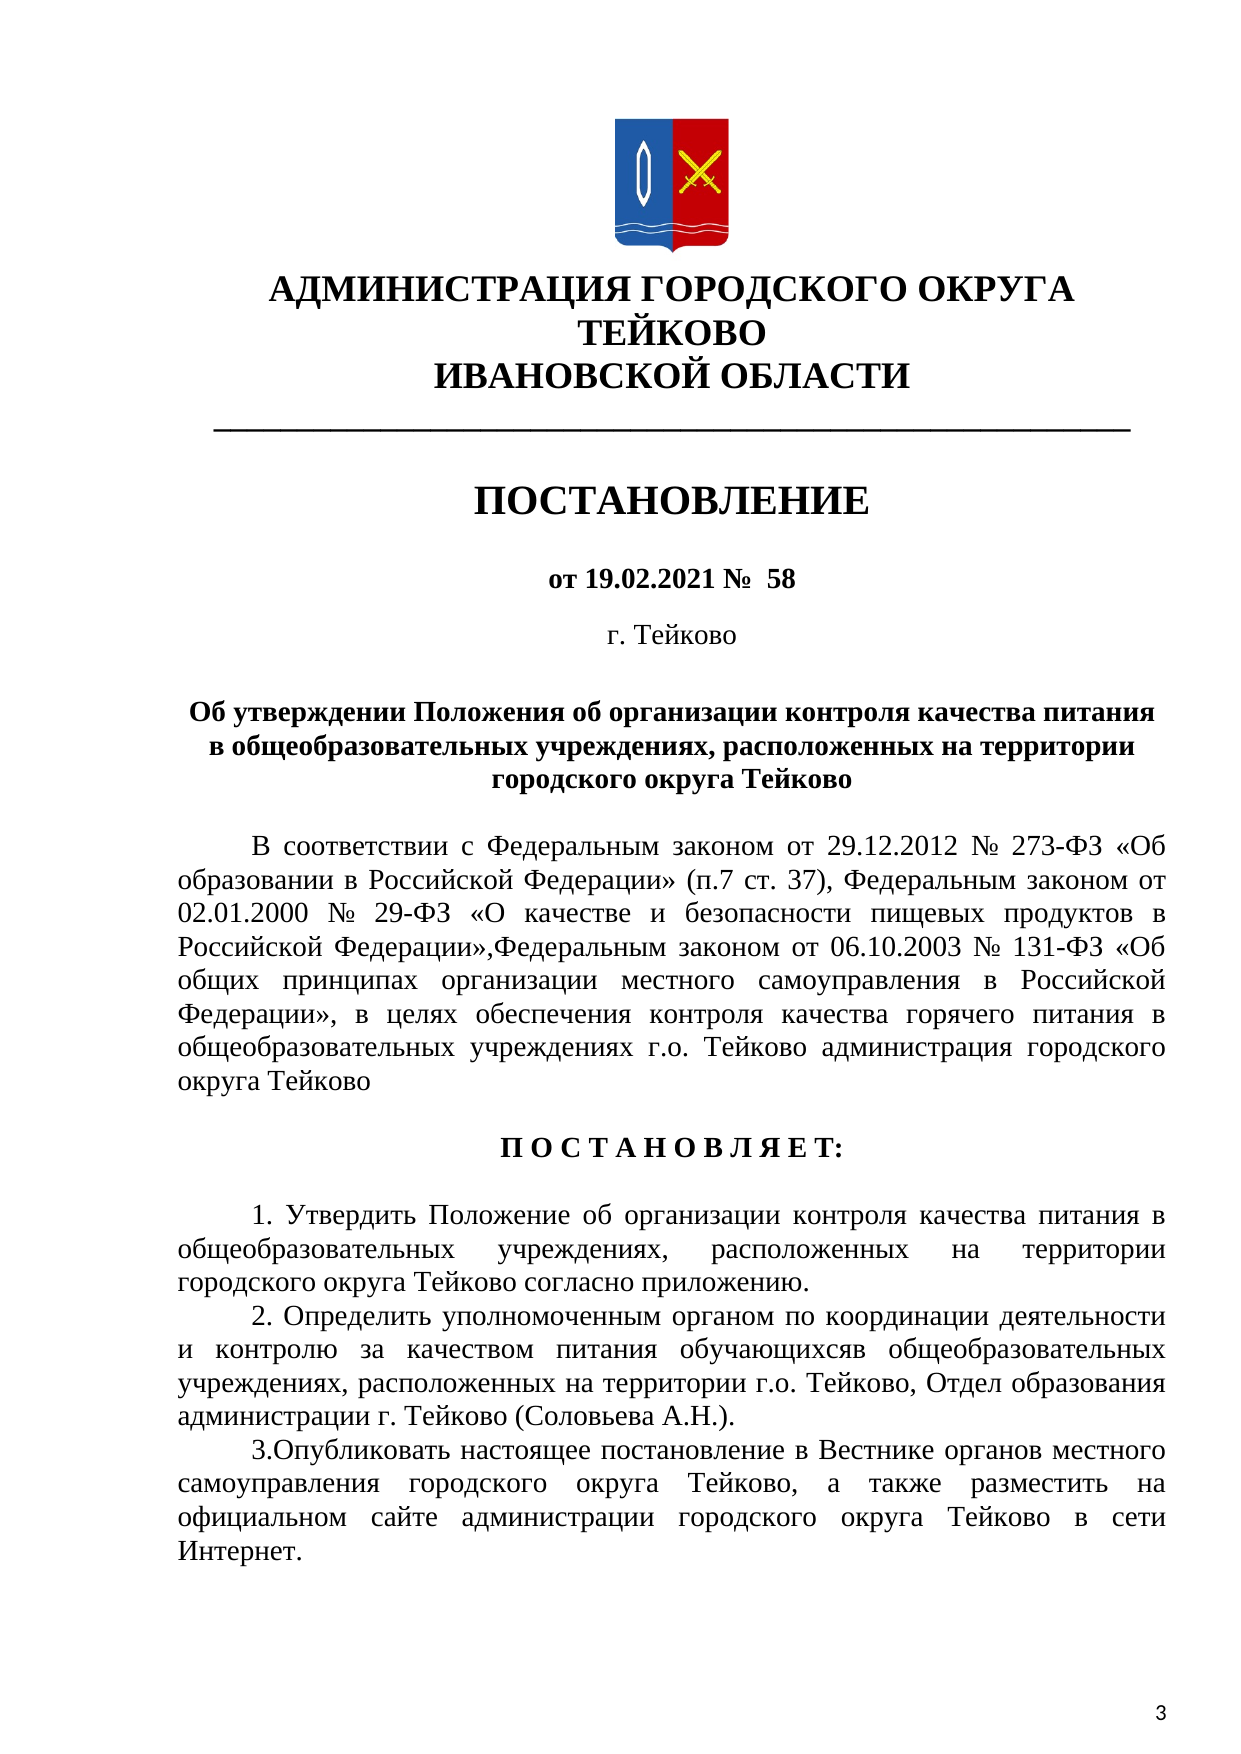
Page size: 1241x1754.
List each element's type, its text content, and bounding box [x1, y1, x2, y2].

text 1. Утвердить Положение об организации контроля качества питания в общеобразовательных учреждениях, расположенных на территории городского округа Тейково согласно приложению. [177, 1197, 1167, 1298]
text г. Тейково [177, 617, 1167, 651]
text В соответствии с Федеральным законом от 29.12.2012 № 273-ФЗ «Об образовании в Российской Федерации» (п.7 ст. 37), Федеральным законом от 02.01.2000 № 29-ФЗ «О качестве и безопасности пищевых продуктов в Российской Федерации»,Федеральным законом от 06.10.2003 № 131-ФЗ «Об общих принципах организации местного самоуправления в Российской Федерации», в целях обеспечения контроля качества горячего питания в общеобразовательных учреждениях г.о. Тейково администрация городского округа Тейково [177, 828, 1167, 1097]
text _______________________________________________________ [177, 396, 1167, 434]
text 2. Определить уполномоченным органом по координации деятельности и контролю за качеством питания обучающихсяв общеобразовательных учреждениях, расположенных на территории г.о. Тейково, Отдел образования администрации г. Тейково (Соловьева А.Н.). [177, 1298, 1167, 1432]
text 3.Опубликовать настоящее постановление в Вестнике органов местного самоуправления городского округа Тейково, а также разместить на официальном сайте администрации городского округа Тейково в сети Интернет. [177, 1432, 1167, 1566]
text Об утверждении Положения об организации контроля качества питания в общеобразовательных учреждениях, расположенных на территории городского округа Тейково [177, 694, 1167, 795]
text ИВАНОВСКОЙ ОБЛАСТИ [177, 353, 1167, 396]
picture [615, 118, 729, 267]
text от 19.02.2021 № 58 [177, 562, 1167, 595]
text ПОСТАНОВЛЕНИЕ [177, 475, 1167, 523]
text АДМИНИСТРАЦИЯ ГОРОДСКОГО ОКРУГА ТЕЙКОВО [177, 267, 1167, 353]
text П О С Т А Н О В Л Я Е Т: [177, 1130, 1167, 1164]
